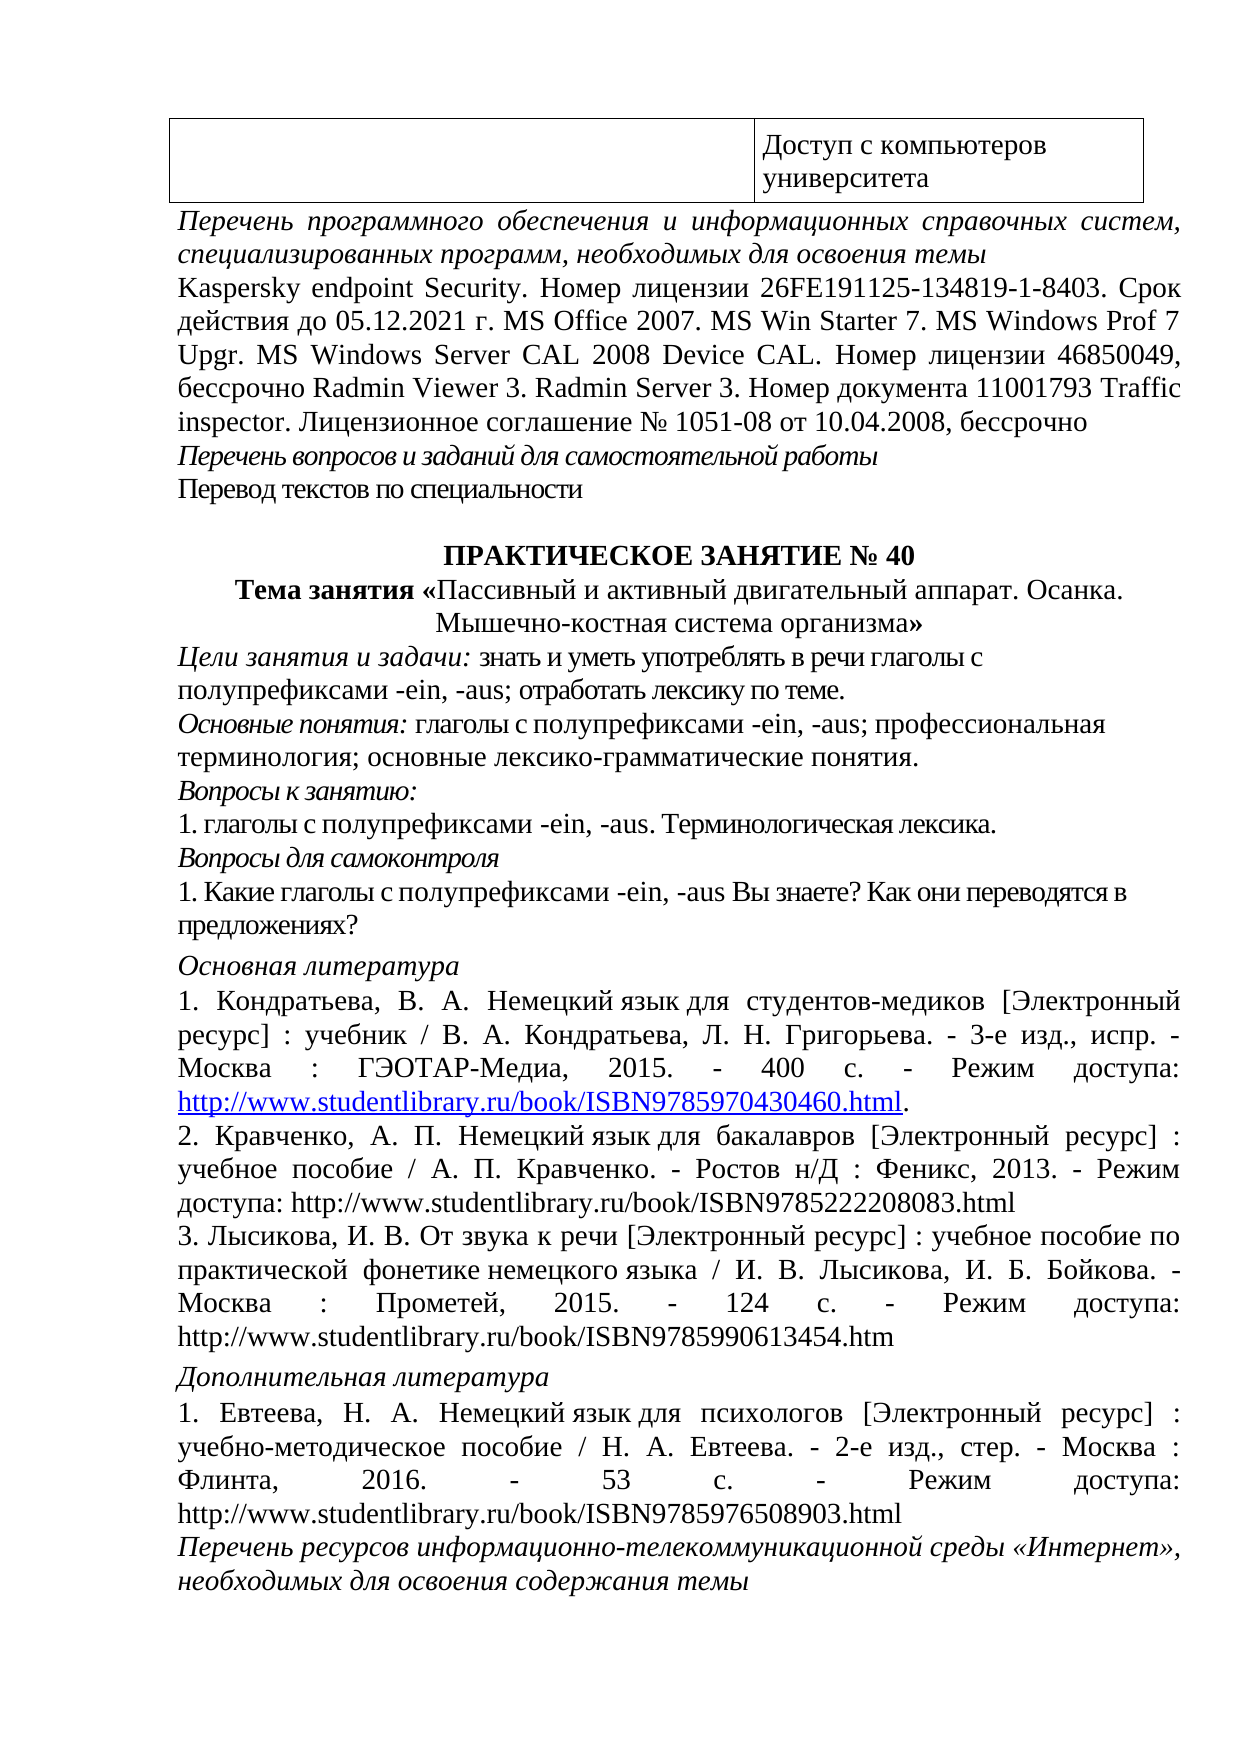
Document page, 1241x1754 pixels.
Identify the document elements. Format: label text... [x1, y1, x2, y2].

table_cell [755, 119, 1143, 202]
text Перечень ресурсов информационно-телекоммуникационной среды «Интернет», необходимых для освоения содержания темы [177, 1529, 1182, 1596]
text Перечень вопросов и заданий для самостоятельной работы [177, 438, 1181, 471]
text Вопросы для самоконтроля [177, 840, 1181, 874]
text 1. Кондратьева, В. А. Немецкий язык для студентов-медиков [Электронный ресурс] : учебник / В. А. Кондратьева, Л. Н. Григорьева. - 3-е изд., испр. - Москва : ГЭОТАР-Медиа, 2015. - 400 с. - Режим доступа: http://www.studentlibrary.ru/book/ISBN9785970430460.html. [177, 983, 1181, 1118]
text Вопросы к занятию: [177, 773, 1181, 807]
text 1. Евтеева, Н. А. Немецкий язык для психологов [Электронный ресурс] : учебно-методическое пособие / Н. А. Евтеева. - 2-е изд., стер. - Москва : Флинта, 2016. - 53 с. - Режим доступа: http://www.studentlibrary.ru/book/ISBN9785976508903.html [177, 1395, 1181, 1529]
text 1. глаголы с полупрефиксами -ein, -aus. Терминологическая лексика. [177, 807, 1181, 840]
text 3. Лысикова, И. В. От звука к речи [Электронный ресурс] : учебное пособие по практической фонетике немецкого языка / И. В. Лысикова, И. Б. Бойкова. - Москва : Прометей, 2015. - 124 с. - Режим доступа: http://www.studentlibrary.ru/book/ISBN9785990613454.htm [177, 1218, 1181, 1352]
text Перечень программного обеспечения и информационных справочных систем, специализированных программ, необходимых для освоения темы [177, 203, 1182, 270]
text ПРАКТИЧЕСКОЕ ЗАНЯТИЕ № 40 [177, 538, 1181, 572]
text Цели занятия и задачи: знать и уметь употреблять в речи глаголы с полупрефиксами -ein, -aus; отработать лексику по теме. [177, 639, 1181, 706]
text Kaspersky endpoint Security. Номер лицензии 26FE191125-134819-1-8403. Срок действия до 05.12.2021 г. MS Office 2007. MS Win Starter 7. MS Windows Prof 7 Upgr. MS Windows Server CAL 2008 Device CAL. Номер лицензии 46850049, бессрочно Radmin Viewer 3. Radmin Server 3. Номер документа 11001793 Traffic inspector. Лицензионное соглашение № 1051-08 от 10.04.2008, бессрочно [177, 270, 1181, 438]
text Основная литература [177, 941, 1132, 983]
text Тема занятия «Пассивный и активный двигательный аппарат. Осанка. Мышечно-костная система организма» [177, 572, 1181, 639]
text Дополнительная литература [177, 1352, 1132, 1395]
text 2. Кравченко, А. П. Немецкий язык для бакалавров [Электронный ресурс] : учебное пособие / А. П. Кравченко. - Ростов н/Д : Феникс, 2013. - Режим доступа: http://www.studentlibrary.ru/book/ISBN9785222208083.html [177, 1118, 1181, 1218]
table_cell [170, 119, 754, 202]
text Основные понятия: глаголы с полупрефиксами -ein, -aus; профессиональная терминология; основные лексико-грамматические понятия. [177, 706, 1181, 773]
text Перевод текстов по специальности [177, 471, 1181, 505]
text 1. Какие глаголы с полупрефиксами -ein, -aus Вы знаете? Как они переводятся в предложениях? [177, 874, 1181, 941]
